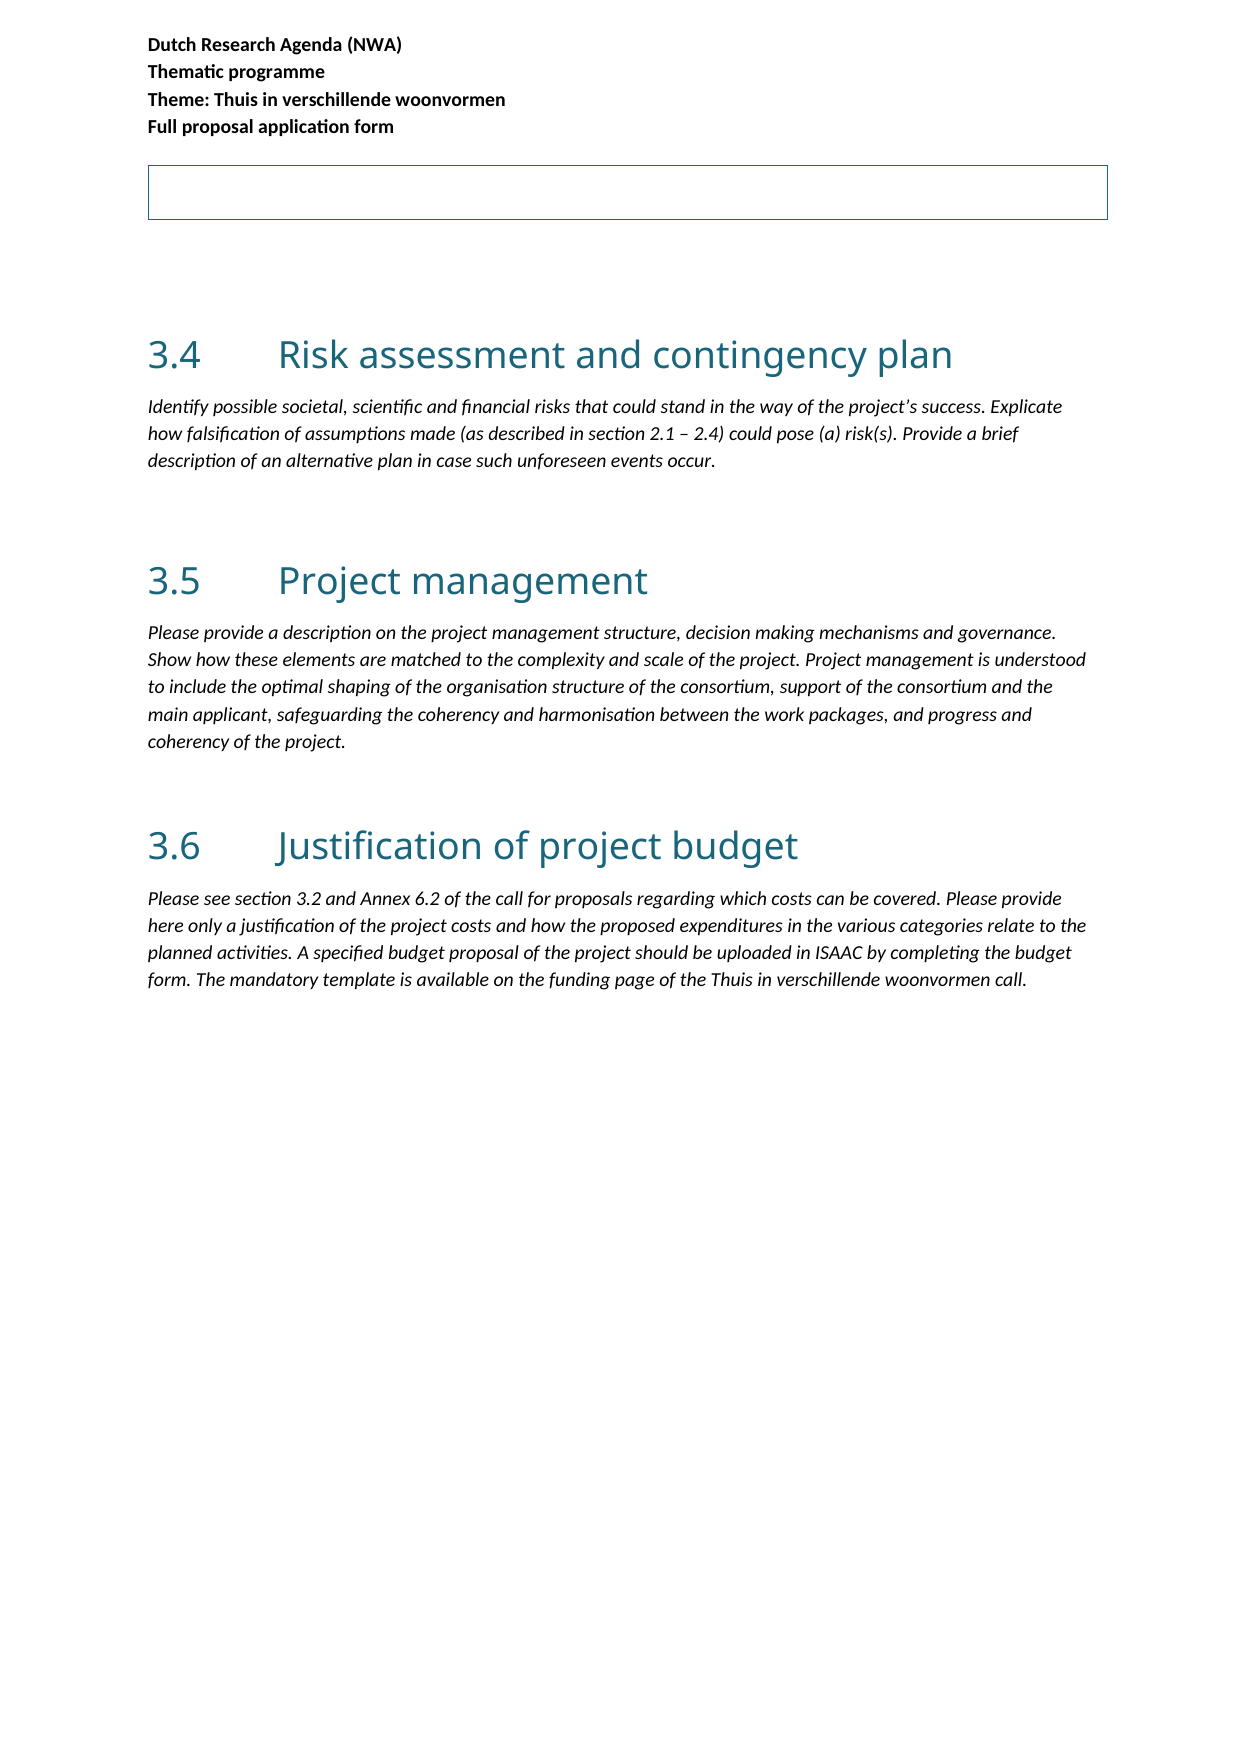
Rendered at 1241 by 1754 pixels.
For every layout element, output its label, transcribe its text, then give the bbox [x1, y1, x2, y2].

subtitle Project management [148, 554, 1092, 605]
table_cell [149, 166, 1107, 218]
subtitle Justification of project budget [148, 819, 1092, 871]
text Identify possible societal, scientific and financial risks that could stand in the way of the project’s success. Explicate how falsification of assumptions made (as described in section 2.1 – 2.4) could pose (a) risk(s). Provide a brief description of an alternative plan in case such unforeseen events occur. [148, 391, 1092, 473]
text Please see section 3.2 and Annex 6.2 of the call for proposals regarding which costs can be covered. Please provide here only a justification of the project costs and how the proposed expenditures in the various categories relate to the planned activities. A specified budget proposal of the project should be uploaded in ISAAC by completing the budget form. The mandatory template is available on the funding page of the Thuis in verschillende woonvormen call. [148, 883, 1092, 991]
subtitle Risk assessment and contingency plan [148, 328, 1092, 379]
text Please provide a description on the project management structure, decision making mechanisms and governance. Show how these elements are matched to the complexity and scale of the project. Project management is understood to include the optimal shaping of the organisation structure of the consortium, support of the consortium and the main applicant, safeguarding the coherency and harmonisation between the work packages, and progress and coherency of the project. [148, 617, 1092, 753]
